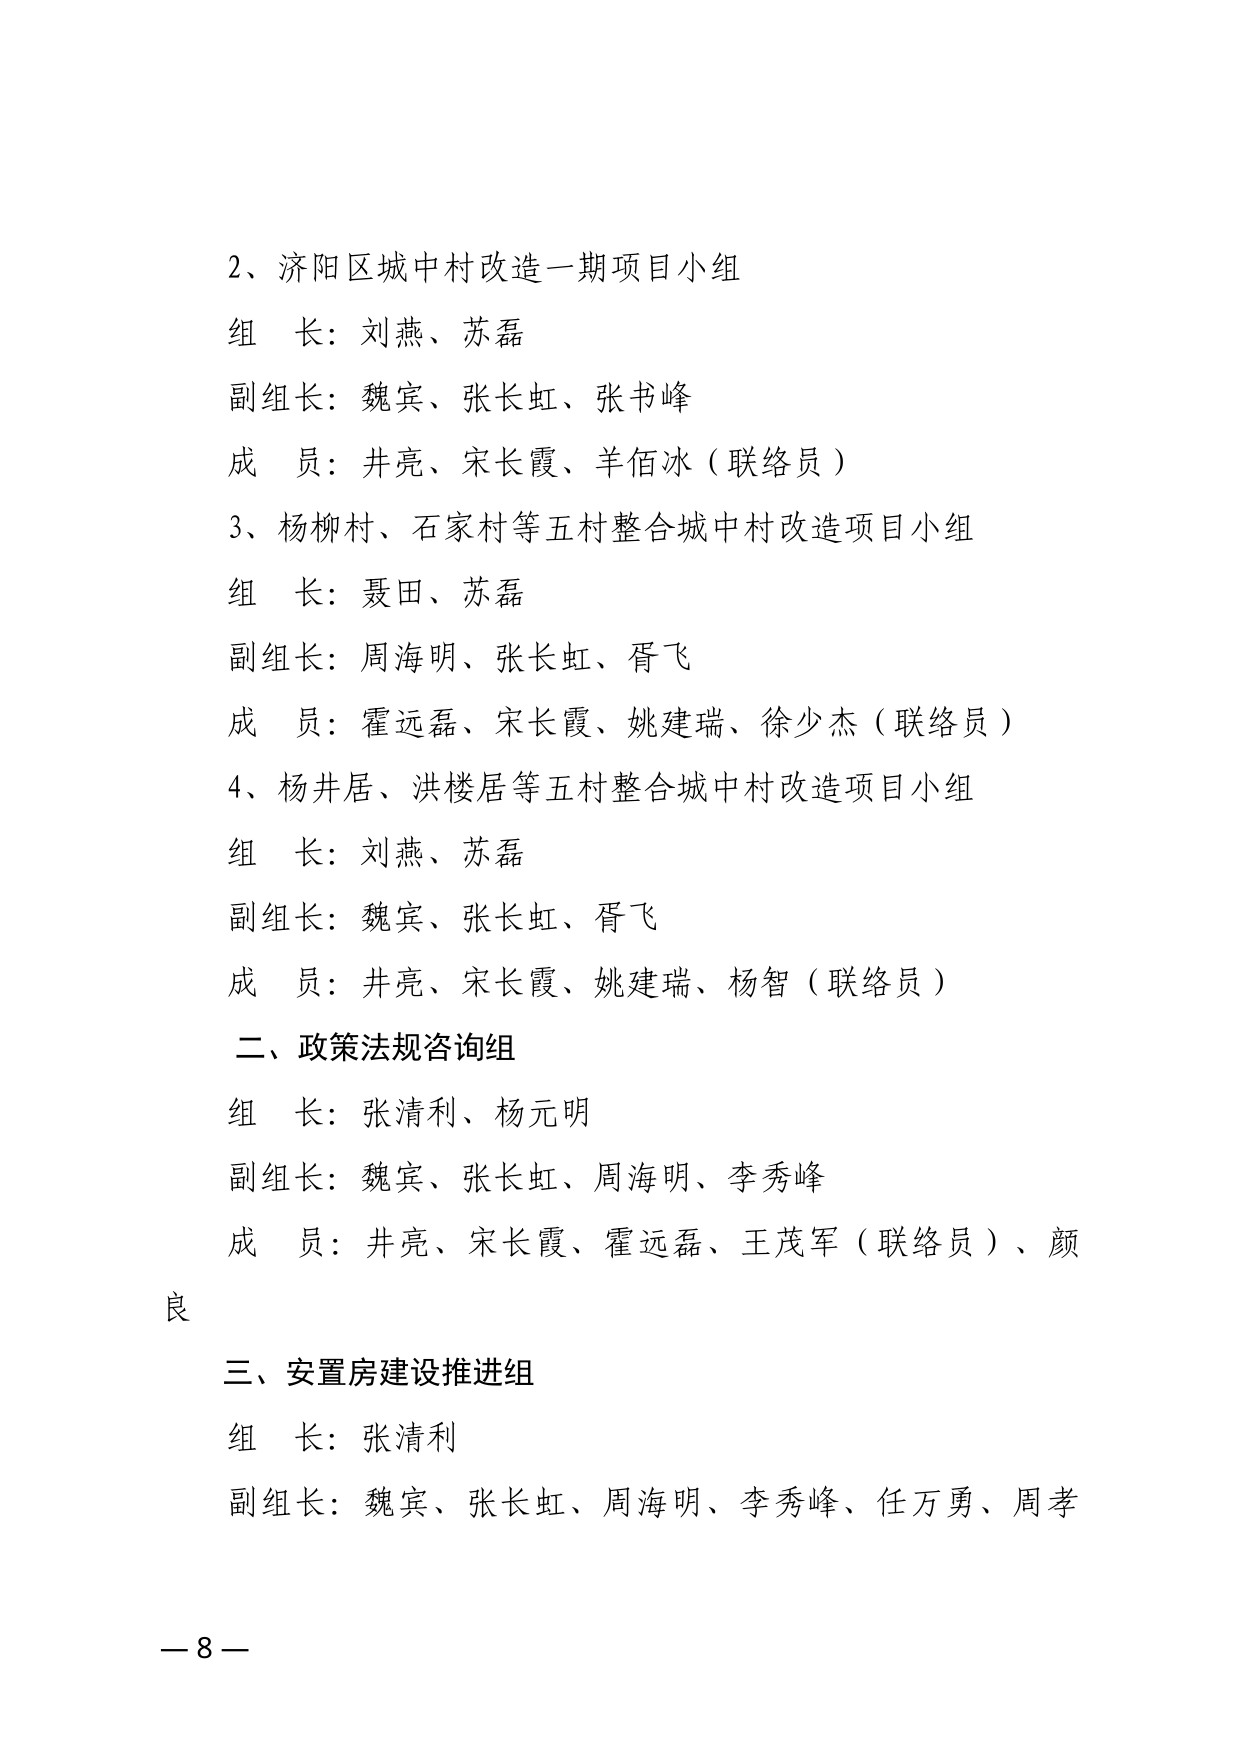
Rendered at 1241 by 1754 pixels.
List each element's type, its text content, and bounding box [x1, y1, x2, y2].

text 成 员：霍远磊、宋长霞、姚建瑞、徐少杰（联络员） [159, 688, 1081, 753]
text 组 长：刘燕、苏磊 [159, 818, 1081, 883]
text 副组长：魏宾、张长虹、胥飞 [159, 883, 1081, 948]
text 4、杨井居、洪楼居等五村整合城中村改造项目小组 [159, 753, 1081, 818]
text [159, 1468, 1081, 1533]
text 副组长：周海明、张长虹、胥飞 [159, 623, 1081, 688]
text 副组长：魏宾、张长虹、张书峰 [159, 363, 1081, 428]
text 组 长：张清利 [159, 1403, 1081, 1468]
text 组 长：刘燕、苏磊 [159, 298, 1081, 363]
text 副组长：魏宾、张长虹、周海明、李秀峰 [159, 1143, 1081, 1208]
text 三、安置房建设推进组 [159, 1338, 1081, 1403]
text 成 员：井亮、宋长霞、姚建瑞、杨智（联络员） [159, 948, 1081, 1013]
text 3、杨柳村、石家村等五村整合城中村改造项目小组 [159, 493, 1081, 558]
text 2、济阳区城中村改造一期项目小组 [159, 233, 1081, 298]
text 成 员：井亮、宋长霞、羊佰冰（联络员） [159, 428, 1081, 493]
text 组 长：张清利、杨元明 [159, 1078, 1081, 1143]
text 成 员：井亮、宋长霞、霍远磊、王茂军（联络员）、颜良 [159, 1208, 1081, 1338]
text 组 长：聂田、苏磊 [159, 558, 1081, 623]
text 二、政策法规咨询组 [203, 1013, 1081, 1078]
